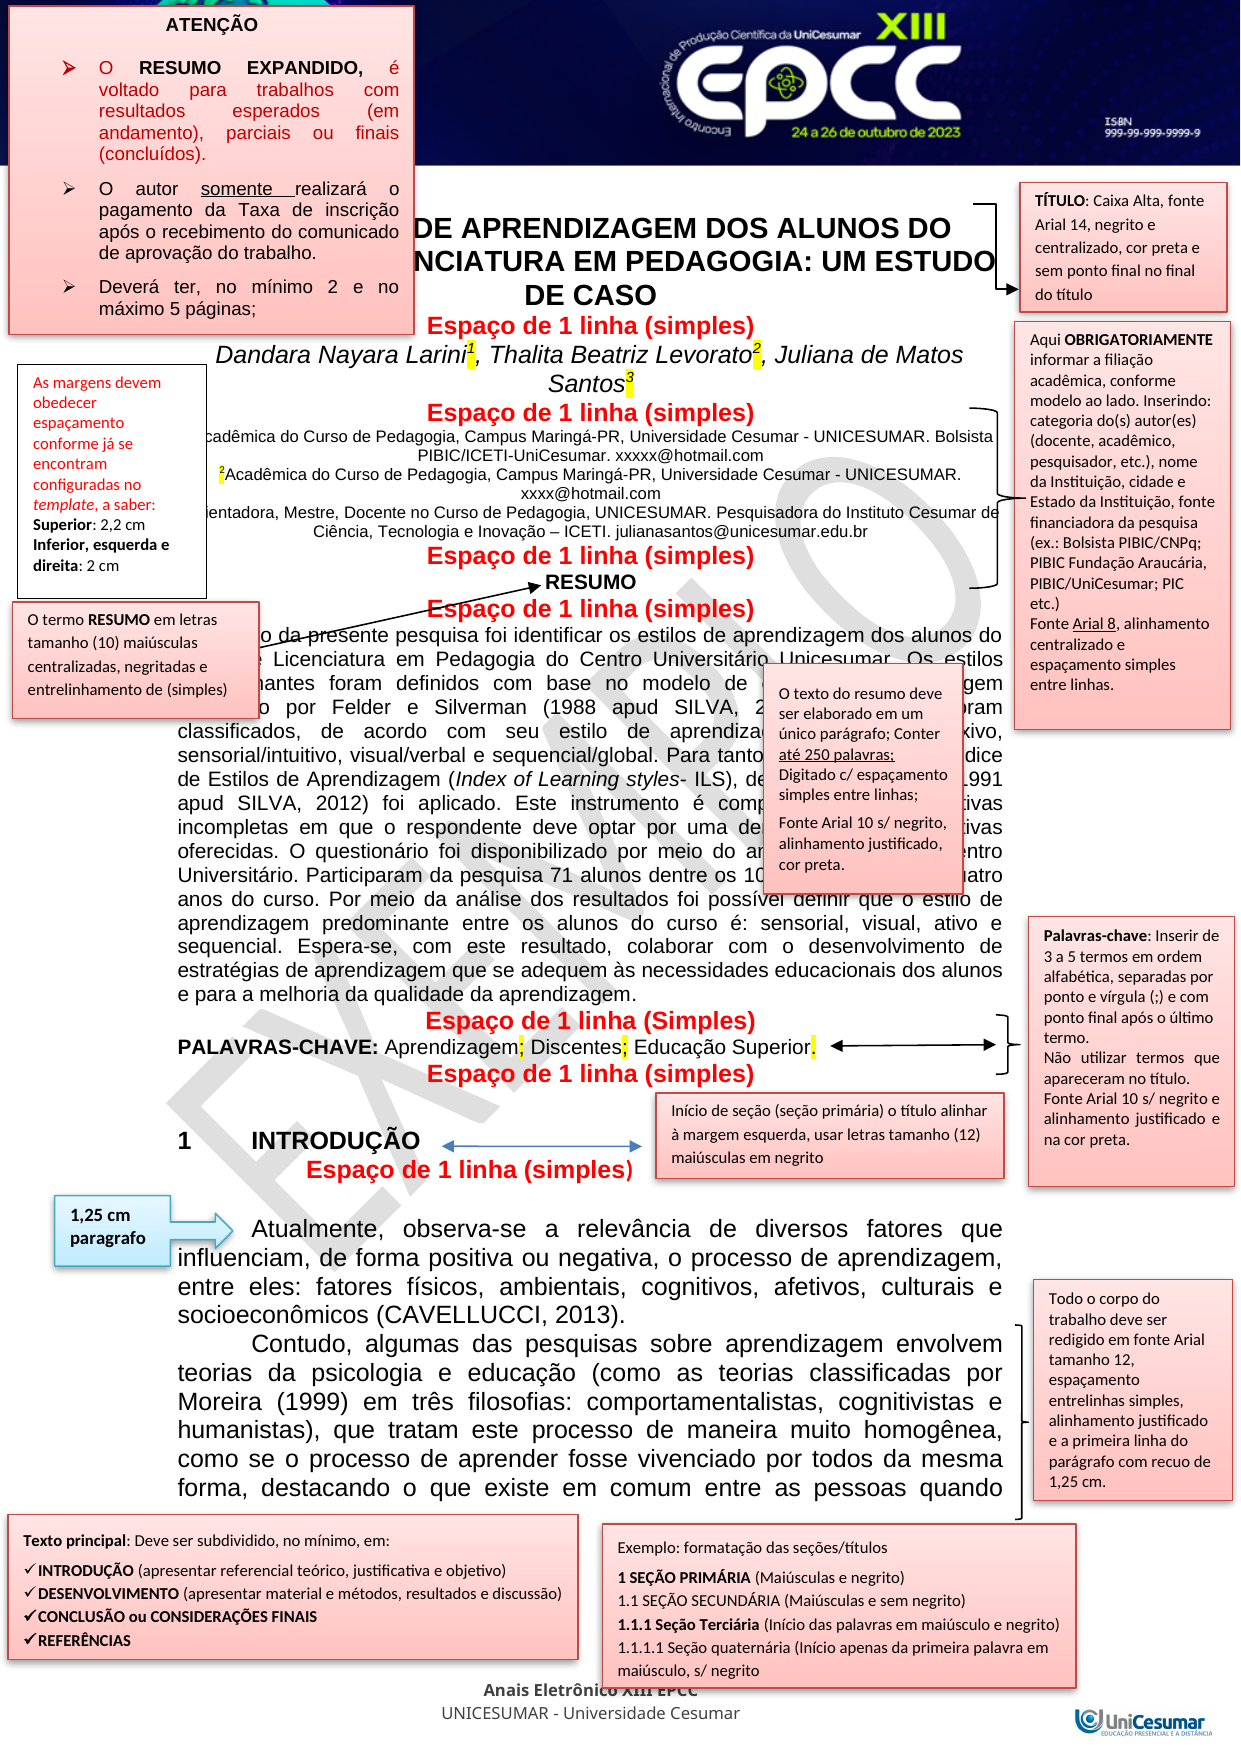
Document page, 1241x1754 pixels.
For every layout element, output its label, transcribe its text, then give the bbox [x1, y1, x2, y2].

text OS ESTILOS DE APRENDIZAGEM DOS ALUNOS DO CURSO DE LICENCIATURA EM PEDAGOGIA: UM ESTUDO DE CASO [418, 211, 1004, 311]
text 2Acadêmica do Curso de Pedagogia, Campus Maringá-PR, Universidade Cesumar - UNICESUMAR. xxxx@hotmail.com [207, 465, 1004, 503]
text O objetivo da presente pesquisa foi identificar os estilos de aprendizagem dos alunos do curso de Licenciatura em Pedagogia do Centro Universitário Unicesumar. Os estilos predominantes foram definidos com base no modelo de estilos de aprendizagem elaborado por Felder e Silverman (1988 apud SILVA, 2012). Os alunos foram classificados, de acordo com seu estilo de aprendizagem em ativo/reflexivo, sensorial/intuitivo, visual/verbal e sequencial/global. Para tanto, o questionário do Índice de Estilos de Aprendizagem (Index of Learning styles- ILS), de Felder e Soloman (1991 apud SILVA, 2012) foi aplicado. Este instrumento é composto por 44 afirmativas incompletas em que o respondente deve optar por uma dentre as duas alternativas oferecidas. O questionário foi disponibilizado por meio do ambiente online do Centro Universitário. Participaram da pesquisa 71 alunos dentre os 109 que integram os quatro anos do curso. Por meio da análise dos resultados foi possível definir que o estilo de aprendizagem predominante entre os alunos do curso é: sensorial, visual, ativo e sequencial. Espera-se, com este resultado, colaborar com o desenvolvimento de estratégias de aprendizagem que se adequem às necessidades educacionais dos alunos e para a melhoria da qualidade da aprendizagem. [177, 623, 1004, 1006]
text 1 INTRODUÇÃO [177, 1126, 650, 1155]
text Espaço de 1 linha (simples) [207, 398, 1004, 426]
text 1Acadêmica do Curso de Pedagogia, Campus Maringá-PR, Universidade Cesumar - UNICESUMAR. Bolsista PIBIC/ICETI-UniCesumar. xxxxx@hotmail.com [207, 426, 996, 465]
text RESUMO [207, 570, 1004, 594]
text Dandara Nayara Larini1, Thalita Beatriz Levorato2, Juliana de Matos Santos3 [177, 340, 1004, 398]
text Atualmente, observa-se a relevância de diversos fatores que influenciam, de forma positiva ou negativa, o processo de aprendizagem, entre eles: fatores físicos, ambientais, cognitivos, afetivos, culturais e socioeconômicos (CAVELLUCCI, 2013). [177, 1214, 1004, 1329]
text Espaço de 1 linha (simples) [177, 1059, 1004, 1088]
text Espaço de 1 linha (simples) [380, 594, 1004, 623]
picture [1073, 1708, 1213, 1737]
text Espaço de 1 linha (simples) [207, 594, 493, 623]
text Palavras-chave: Aprendizagem; Discentes; Educação Superior. [816, 1035, 1004, 1059]
picture [250, 0, 261, 5]
text 3Orientadora, Mestre, Docente no Curso de Pedagogia, UNICESUMAR. Pesquisadora do Instituto Cesumar de Ciência, Tecnologia e Inovação – ICETI. julianasantos@unicesumar.edu.br [207, 503, 996, 541]
text Espaço de 1 linha (simples) [207, 541, 996, 570]
text Espaço de 1 linha (Simples) [177, 1006, 1004, 1035]
picture [263, 0, 1241, 167]
text Espaço de 1 linha (simples) [416, 311, 1004, 340]
text Palavras-chave: Aprendizagem; Discentes; Educação Superior. [177, 1035, 519, 1059]
text Palavras-chave: Aprendizagem; Discentes; Educação Superior. [628, 1035, 811, 1059]
picture [0, 0, 217, 167]
text Espaço de 1 linha (simples) [148, 1155, 653, 1185]
